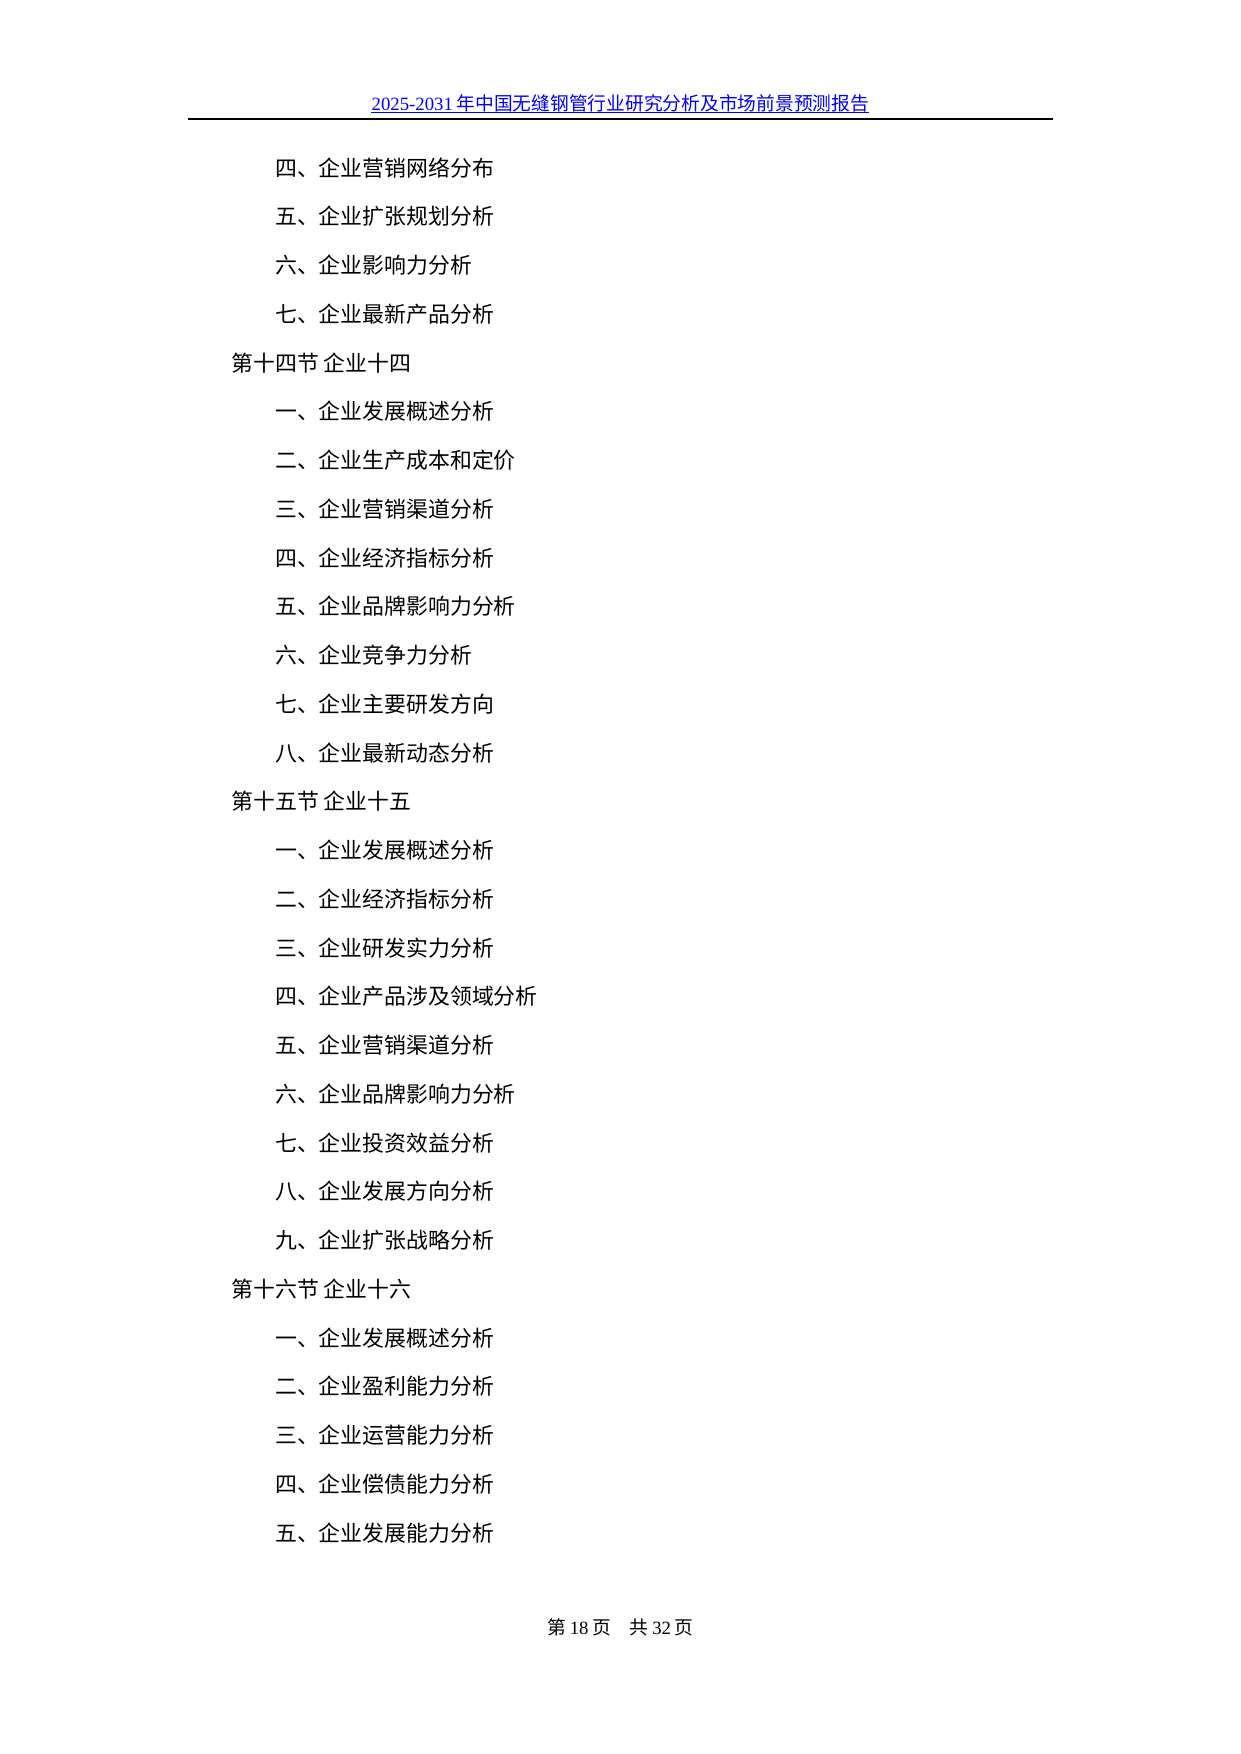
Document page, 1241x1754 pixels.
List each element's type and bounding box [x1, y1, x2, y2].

text [187, 150, 1053, 1548]
